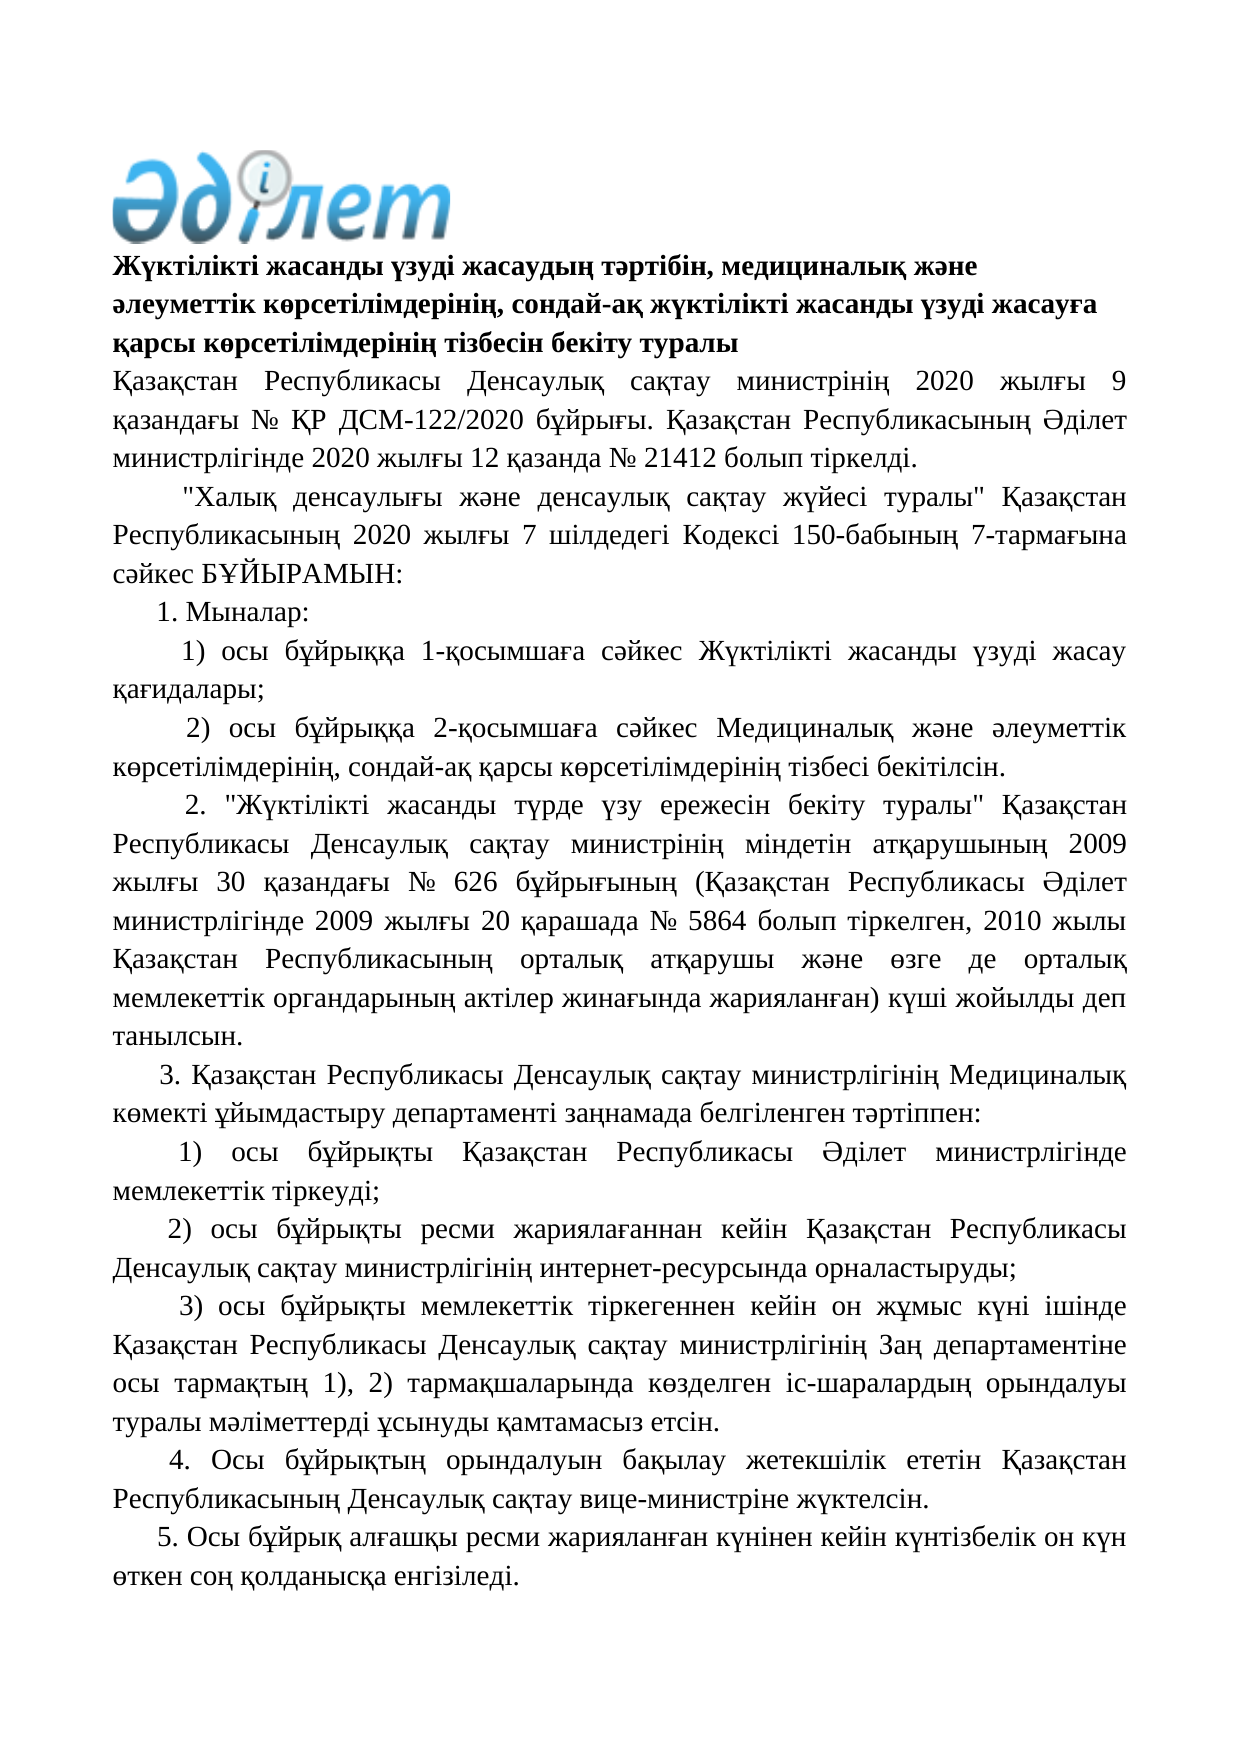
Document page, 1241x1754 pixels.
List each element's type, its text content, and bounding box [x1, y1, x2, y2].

text 4. Осы бұйрықтың орындалуын бақылау жетекшілік ететін Қазақстан Республикасының Денсаулық сақтау вице-министріне жүктелсін. [112, 1442, 1128, 1514]
text 5. Осы бұйрық алғашқы ресми жарияланған күнінен кейін күнтізбелік он күн өткен соң қолданысқа енгізіледі. [112, 1519, 1128, 1592]
text 1) осы бұйрықты Қазақстан Республикасы Әділет министрлігінде мемлекеттік тіркеуді; [112, 1134, 1128, 1206]
text "Халық денсаулығы және денсаулық сақтау жүйесі туралы" Қазақстан Республикасының 2020 жылғы 7 шілдедегі Кодексі 150-бабының 7-тармағына сәйкес БҰЙЫРАМЫН: [112, 479, 1128, 589]
text 2) осы бұйрыққа 2-қосымшаға сәйкес Медициналық және әлеуметтік көрсетілімдерінің, сондай-ақ қарсы көрсетілімдерінің тізбесі бекітілсін. [112, 710, 1128, 782]
text 1) осы бұйрыққа 1-қосымшаға сәйкес Жүктілікті жасанды үзуді жасау қағидалары; [112, 633, 1128, 705]
text Қазақстан Республикасы Денсаулық сақтау министрінің 2020 жылғы 9 қазандағы № ҚР ДСМ-122/2020 бұйрығы. Қазақстан Республикасының Әділет министрлігінде 2020 жылғы 12 қазанда № 21412 болып тіркелді. [112, 363, 1128, 474]
text 2) осы бұйрықты ресми жариялағаннан кейін Қазақстан Республикасы Денсаулық сақтау министрлігінің интернет-ресурсында орналастыруды; [112, 1211, 1128, 1283]
text 1. Мыналар: [112, 594, 1128, 628]
picture [112, 150, 451, 244]
text 2. "Жүктілікті жасанды түрде үзу ережесін бекіту туралы" Қазақстан Республикасы Денсаулық сақтау министрінің міндетін атқарушының 2009 жылғы 30 қазандағы № 626 бұйрығының (Қазақстан Республикасы Әділет министрлігінде 2009 жылғы 20 қарашада № 5864 болып тіркелген, 2010 жылы Қазақстан Республикасының орталық атқарушы және өзге де орталық мемлекеттік органдарының актілер жинағында жарияланған) күші жойылды деп танылсын. [112, 787, 1128, 1052]
text 3. Қазақстан Республикасы Денсаулық сақтау министрлігінің Медициналық көмекті ұйымдастыру департаменті заңнамада белгіленген тәртіппен: [112, 1057, 1128, 1129]
text 3) осы бұйрықты мемлекеттік тіркегеннен кейін он жұмыс күні ішінде Қазақстан Республикасы Денсаулық сақтау министрлігінің Заң департаментіне осы тармақтың 1), 2) тармақшаларында көзделген іс-шаралардың орындалуы туралы мәліметтерді ұсынуды қамтамасыз етсін. [112, 1288, 1128, 1437]
text Жүктілікті жасанды үзуді жасаудың тәртібін, медициналық және әлеуметтік көрсетілімдерінің, сондай-ақ жүктілікті жасанды үзуді жасауға қарсы көрсетілімдерінің тізбесін бекіту туралы [112, 248, 1128, 358]
